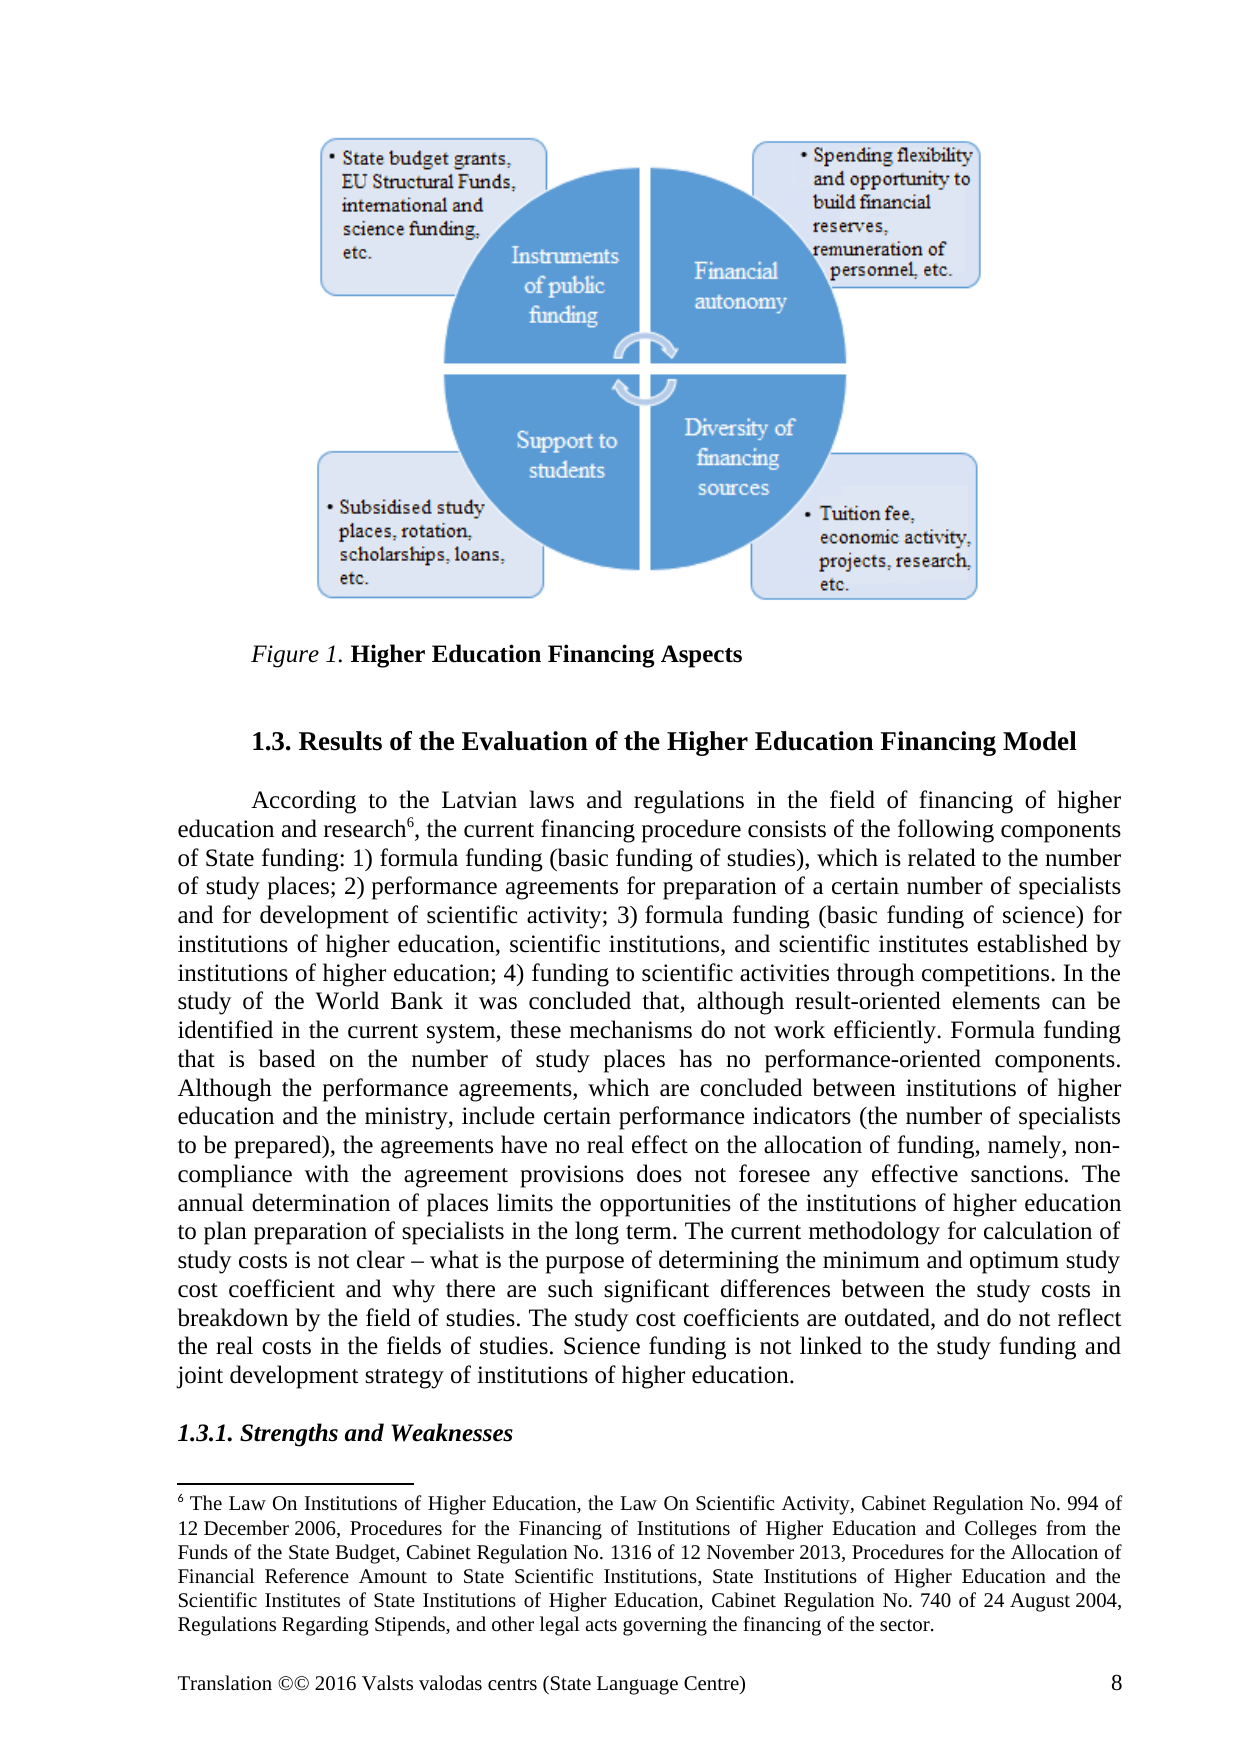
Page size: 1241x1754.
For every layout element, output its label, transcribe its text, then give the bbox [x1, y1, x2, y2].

subtitle 1.3. Results of the Evaluation of the Higher Education Financing Model [251, 725, 1122, 756]
text According to the Latvian laws and regulations in the field of financing of higher education and research, the current financing procedure consists of the following components of State funding: 1) formula funding (basic funding of studies), which is related to the number of study places; 2) performance agreements for preparation of a certain number of specialists and for development of scientific activity; 3) formula funding (basic funding of science) for institutions of higher education, scientific institutions, and scientific institutes established by institutions of higher education; 4) funding to scientific activities through competitions. In the study of the World Bank it was concluded that, although result-oriented elements can be identified in the current system, these mechanisms do not work efficiently. Formula funding that is based on the number of study places has no performance-oriented components. Although the performance agreements, which are concluded between institutions of higher education and the ministry, include certain performance indicators (the number of specialists to be prepared), the agreements have no real effect on the allocation of funding, namely, non-compliance with the agreement provisions does not foresee any effective sanctions. The annual determination of places limits the opportunities of the institutions of higher education to plan preparation of specialists in the long term. The current methodology for calculation of study costs is not clear – what is the purpose of determining the minimum and optimum study cost coefficient and why there are such significant differences between the study costs in breakdown by the field of studies. The study cost coefficients are outdated, and do not reflect the real costs in the fields of studies. Science funding is not linked to the study funding and joint development strategy of institutions of higher education. [177, 785, 1122, 1389]
picture [305, 118, 995, 611]
subtitle 1.3.1. Strengths and Weaknesses [177, 1418, 1122, 1446]
text Figure 1. Higher Education Financing Aspects [177, 639, 1122, 668]
